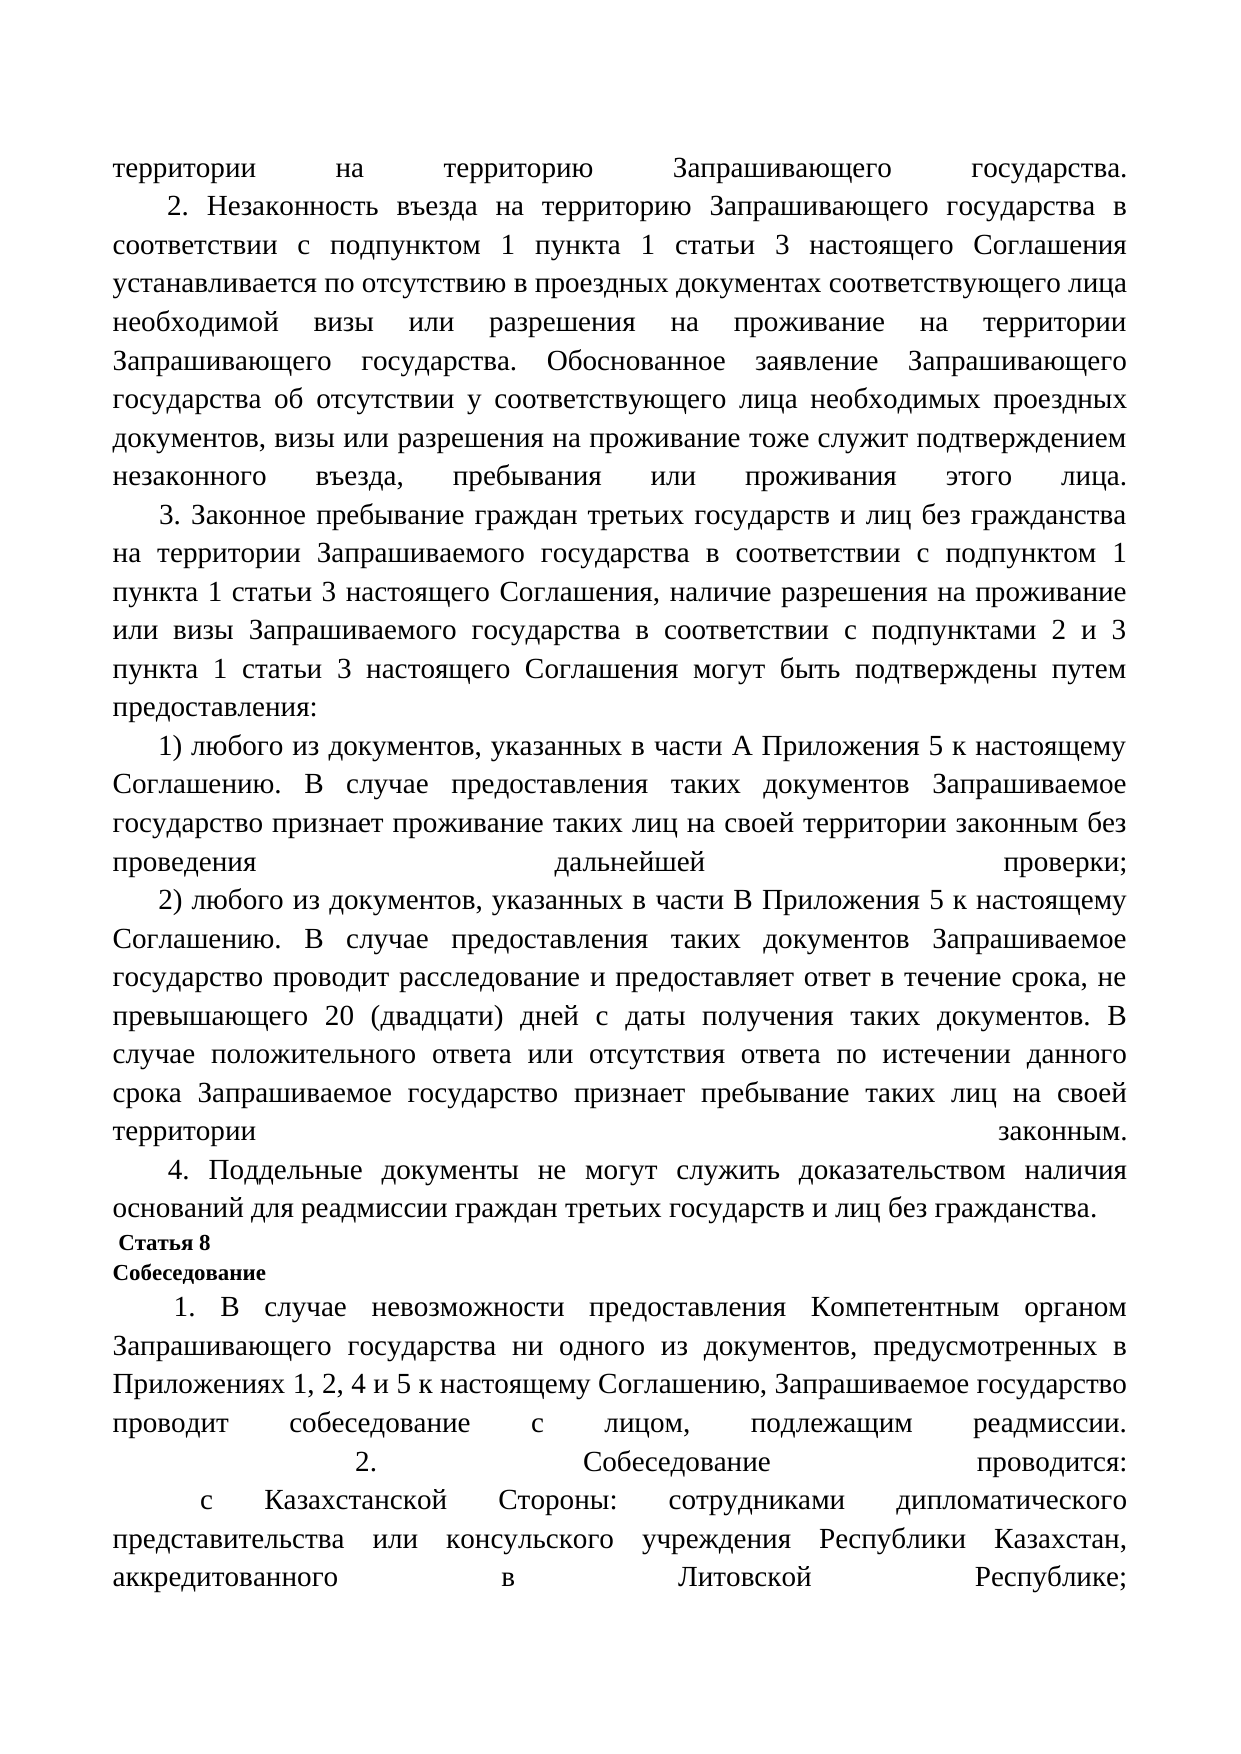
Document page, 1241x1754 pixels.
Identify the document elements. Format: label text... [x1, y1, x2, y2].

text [112, 150, 1128, 1224]
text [112, 1289, 1128, 1593]
text Статья 8 Собеседование [112, 1229, 1128, 1286]
